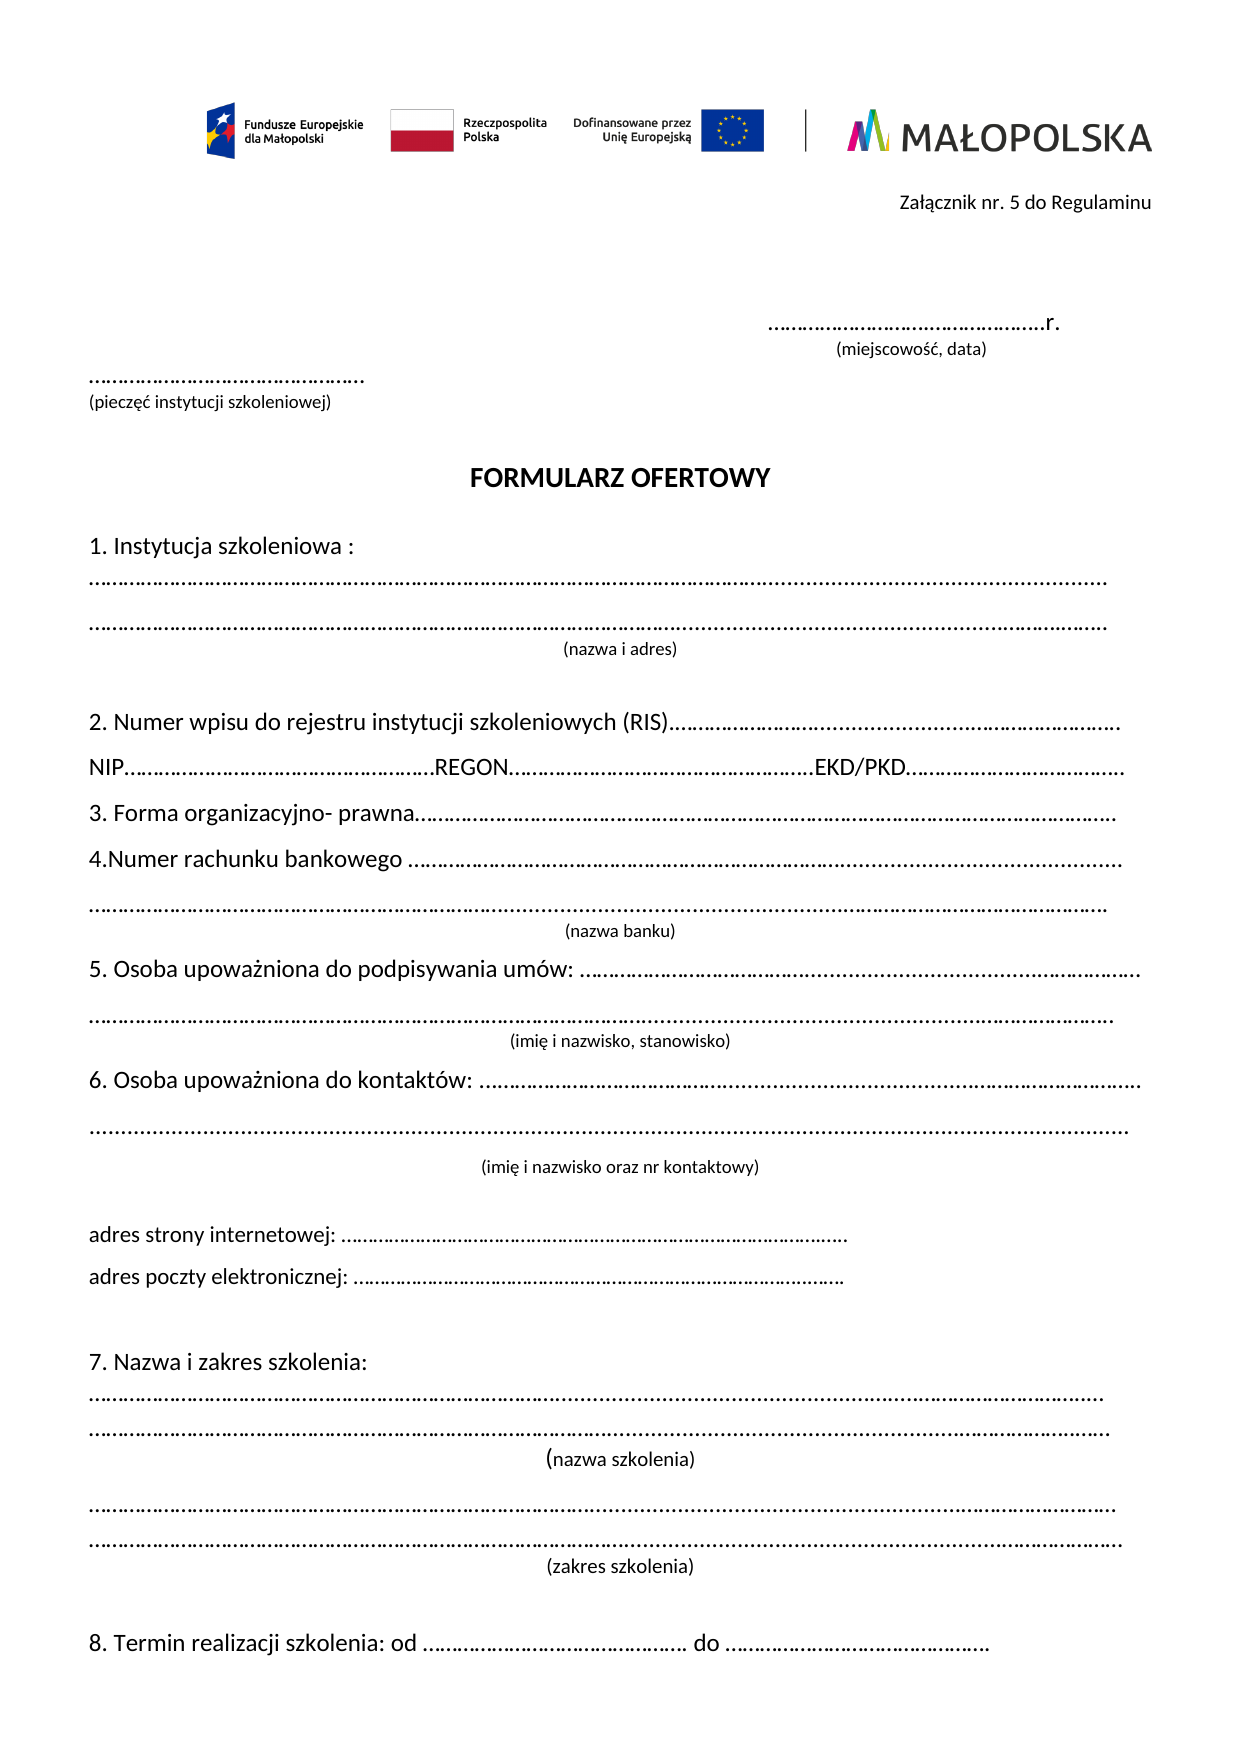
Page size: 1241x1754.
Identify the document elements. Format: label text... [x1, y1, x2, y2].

text (imię i nazwisko, stanowisko) [89, 1030, 1152, 1053]
text (nazwa i adres) [89, 637, 1152, 660]
text (nazwa banku) [89, 919, 1152, 942]
text ……………………………………………………………………………………......................................................………………….. [89, 999, 1152, 1030]
text 8. Termin realizacji szkolenia: od ………………………………………. do ………………………………………. [89, 1627, 1152, 1657]
text ………………………………………… [89, 360, 1152, 390]
text ………………………………………………………………......................................................………………………………………. [89, 888, 1152, 919]
text ………………………………………………………………………..................................................….....………………………..… [89, 1377, 1152, 1407]
text (imię i nazwisko oraz nr kontaktowy) [89, 1156, 1152, 1178]
text ……………………………………………………………………………...........................................................……………………… [89, 1488, 1152, 1519]
text Załącznik nr. 5 do Regulaminu [89, 189, 1152, 215]
picture [206, 102, 1152, 159]
text adres poczty elektronicznej: …………………………………………………………………………..……. [89, 1262, 1152, 1290]
text 2. Numer wpisu do rejestru instytucji szkoleniowych (RIS).…………………….........................…………………….. [89, 706, 1152, 736]
text 7. Nazwa i zakres szkolenia: [89, 1346, 1152, 1377]
text 3. Forma organizacyjno- prawna………………………………………………………………………………………………………….. [89, 797, 1152, 828]
text ………………………………………………………………………………........................................................………………..…… [89, 1412, 1152, 1442]
text ..................................................................................................................................................................... [89, 1110, 1152, 1140]
text (zakres szkolenia) [89, 1554, 1152, 1579]
text (nazwa szkolenia) [89, 1442, 1152, 1473]
text 4.Numer rachunku bankowego …………………………………………………………………............................................. [89, 843, 1152, 873]
text (miejscowość, data) [89, 337, 1152, 360]
text ………………………………………………………………………………………………………....................................................... [89, 561, 1152, 591]
text 5. Osoba upoważniona do podpisywania umów: ………………………………….....................................……………… [89, 953, 1152, 984]
text ……………………….………………..r. [89, 306, 1152, 337]
text 1. Instytucja szkoleniowa : [89, 530, 1152, 561]
text adres strony internetowej: ……………………………………………………………………………….….. [89, 1220, 1152, 1248]
text …………………………………………………………………………………………....................................................……….…….. [89, 606, 1152, 637]
text 6. Osoba upoważniona do kontaktów: ...…………………………………........................................……………………….. [89, 1064, 1152, 1094]
text (pieczęć instytucji szkoleniowej) [89, 390, 1152, 413]
text …………………………………………………………………………………............................................................………………… [89, 1523, 1152, 1554]
text FORMULARZ OFERTOWY [89, 459, 1152, 494]
text NIP………………………………………………REGON……………………………………………..EKD/PKD……………………………….. [89, 751, 1152, 782]
